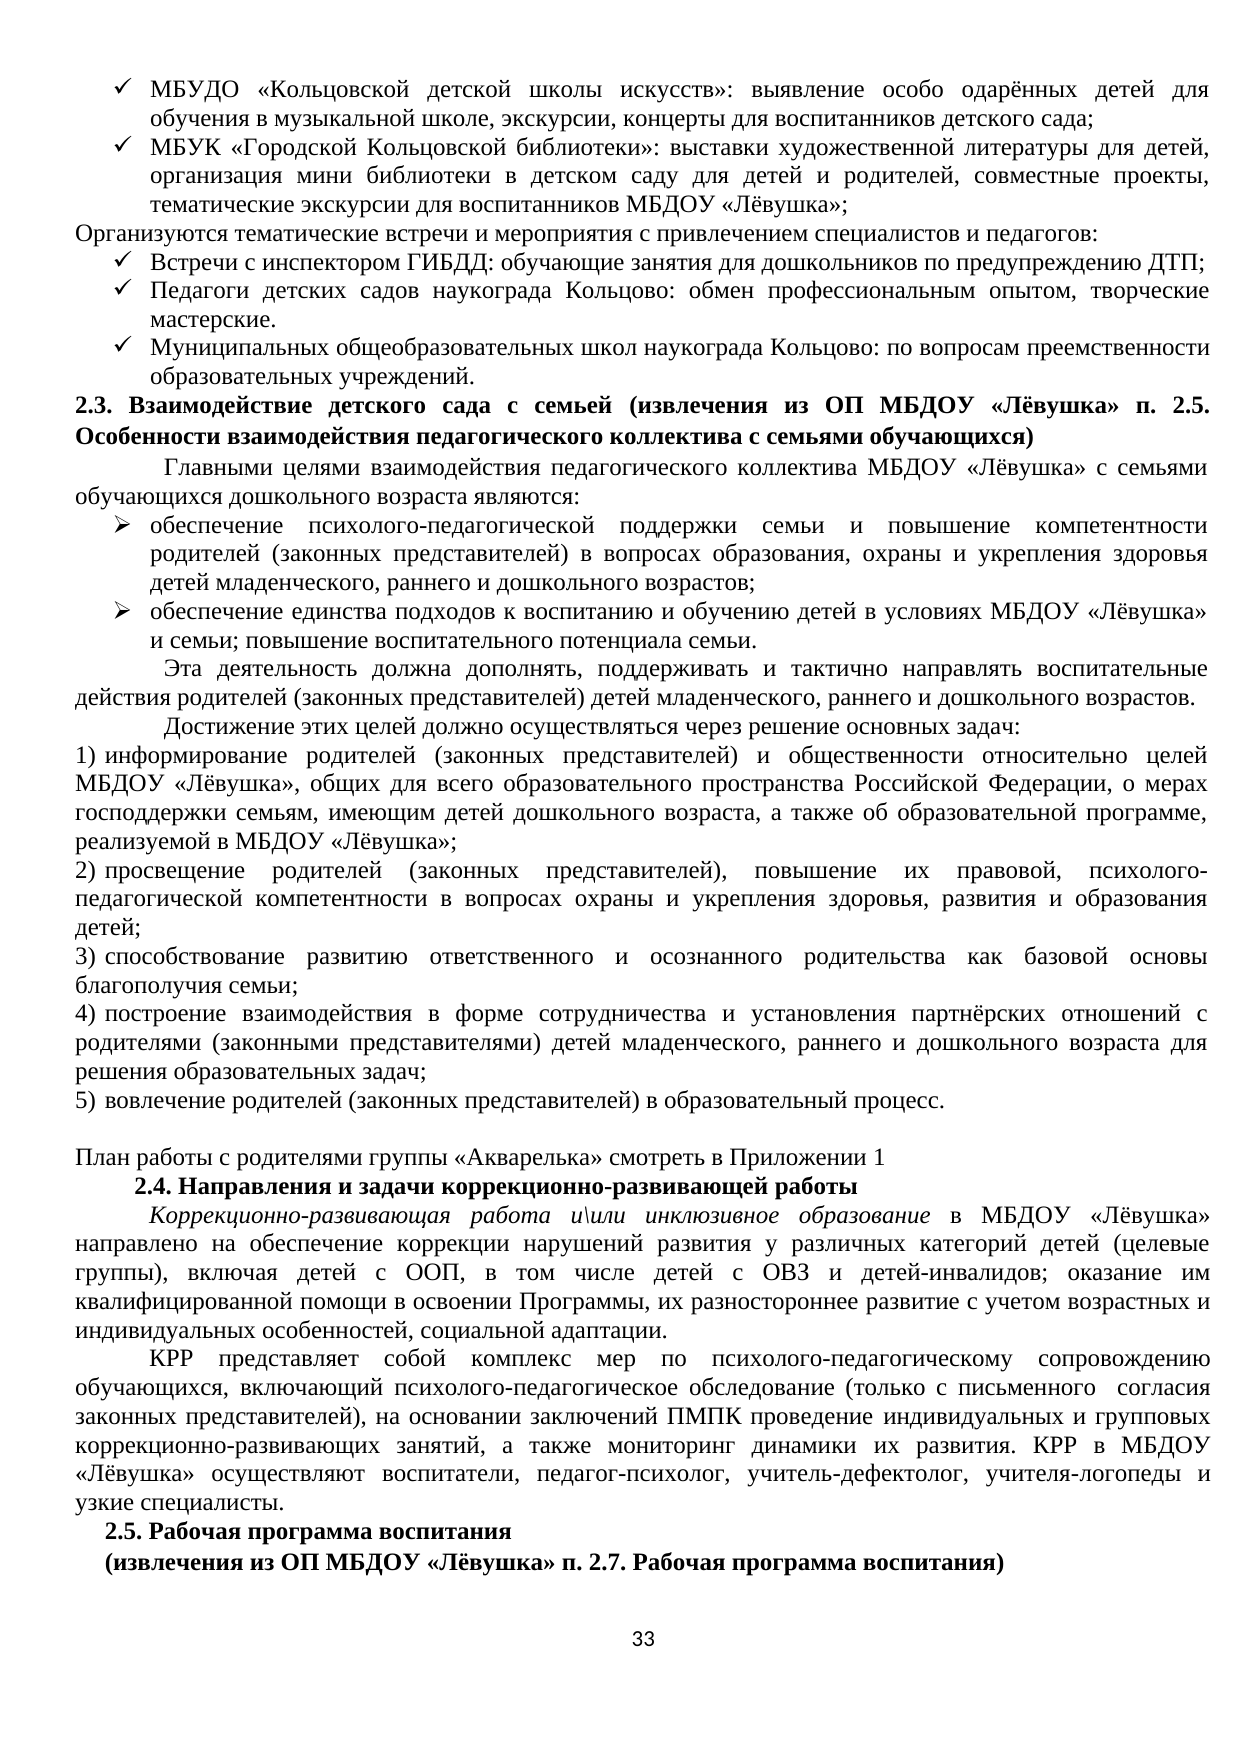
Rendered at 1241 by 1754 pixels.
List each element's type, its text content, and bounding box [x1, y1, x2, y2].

text КРР представляет собой комплекс мер по психолого-педагогическому сопровождению обучающихся, включающий психолого-педагогическое обследование (только с письменного согласия законных представителей), на основании заключений ПМПК проведение индивидуальных и групповых коррекционно-развивающих занятий, а также мониторинг динамики их развития. КРР в МБДОУ «Лёвушка» осуществляют воспитатели, педагог-психолог, учитель-дефектолог, учителя-логопеды и узкие специалисты. [75, 1343, 1211, 1516]
list построение взаимодействия в форме сотрудничества и установления партнёрских отношений с родителями (законными представителями) детей младенческого, раннего и дошкольного возраста для решения образовательных задач; [75, 998, 1209, 1085]
list просвещение родителей (законных представителей), повышение их правовой, психолого-педагогической компетентности в вопросах охраны и укрепления здоровья, развития и образования детей; [75, 855, 1209, 941]
list обеспечение единства подходов к воспитанию и обучению детей в условиях МБДОУ «Лёвушка» и семьи; повышение воспитательного потенциала семьи. [112, 596, 1209, 653]
text Коррекционно-развивающая работа и\или инклюзивное образование в МБДОУ «Лёвушка» направлено на обеспечение коррекции нарушений развития у различных категорий детей (целевые группы), включая детей с ООП, в том числе детей с ОВЗ и детей-инвалидов; оказание им квалифицированной помощи в освоении Программы, их разностороннее развитие с учетом возрастных и индивидуальных особенностей, социальной адаптации. [75, 1200, 1211, 1343]
text Главными целями взаимодействия педагогического коллектива МБДОУ «Лёвушка» с семьями обучающихся дошкольного возраста являются: [75, 452, 1209, 510]
list Муниципальных общеобразовательных школ наукограда Кольцово: по вопросам преемственности образовательных учреждений. [112, 333, 1211, 390]
text (извлечения из ОП МБДОУ «Лёвушка» п. 2.7. Рабочая программа воспитания) [75, 1547, 1211, 1576]
text 2.3. Взаимодействие детского сада с семьей (извлечения из ОП МБДОУ «Лёвушка» п. 2.5. Особенности взаимодействия педагогического коллектива с семьями обучающихся) [75, 390, 1211, 450]
text Достижение этих целей должно осуществляться через решение основных задач: [75, 711, 1211, 740]
list МБУДО «Кольцовской детской школы искусств»: выявление особо одарённых детей для обучения в музыкальной школе, экскурсии, концерты для воспитанников детского сада; [112, 75, 1211, 132]
text Эта деятельность должна дополнять, поддерживать и тактично направлять воспитательные действия родителей (законных представителей) детей младенческого, раннего и дошкольного возрастов. [75, 653, 1209, 711]
text План работы с родителями группы «Акварелька» смотреть в Приложении 1 [75, 1142, 1209, 1171]
text 2.4. Направления и задачи коррекционно-развивающей работы [75, 1171, 1211, 1200]
list способствование развитию ответственного и осознанного родительства как базовой основы благополучия семьи; [75, 941, 1209, 998]
list Педагоги детских садов наукограда Кольцово: обмен профессиональным опытом, творческие мастерские. [112, 276, 1211, 333]
list информирование родителей (законных представителей) и общественности относительно целей МБДОУ «Лёвушка», общих для всего образовательного пространства Российской Федерации, о мерах господдержки семьям, имеющим детей дошкольного возраста, а также об образовательной программе, реализуемой в МБДОУ «Лёвушка»; [75, 740, 1209, 855]
list вовлечение родителей (законных представителей) в образовательный процесс. [75, 1085, 1209, 1113]
list обеспечение психолого-педагогической поддержки семьи и повышение компетентности родителей (законных представителей) в вопросах образования, охраны и укрепления здоровья детей младенческого, раннего и дошкольного возрастов; [112, 510, 1209, 596]
list МБУК «Городской Кольцовской библиотеки»: выставки художественной литературы для детей, организация мини библиотеки в детском саду для детей и родителей, совместные проекты, тематические экскурсии для воспитанников МБДОУ «Лёвушка»; [112, 132, 1211, 218]
text 2.5. Рабочая программа воспитания [75, 1516, 1211, 1545]
list Встречи с инспектором ГИБДД: обучающие занятия для дошкольников по предупреждению ДТП; [112, 247, 1211, 276]
text Организуются тематические встречи и мероприятия с привлечением специалистов и педагогов: [75, 218, 1211, 247]
